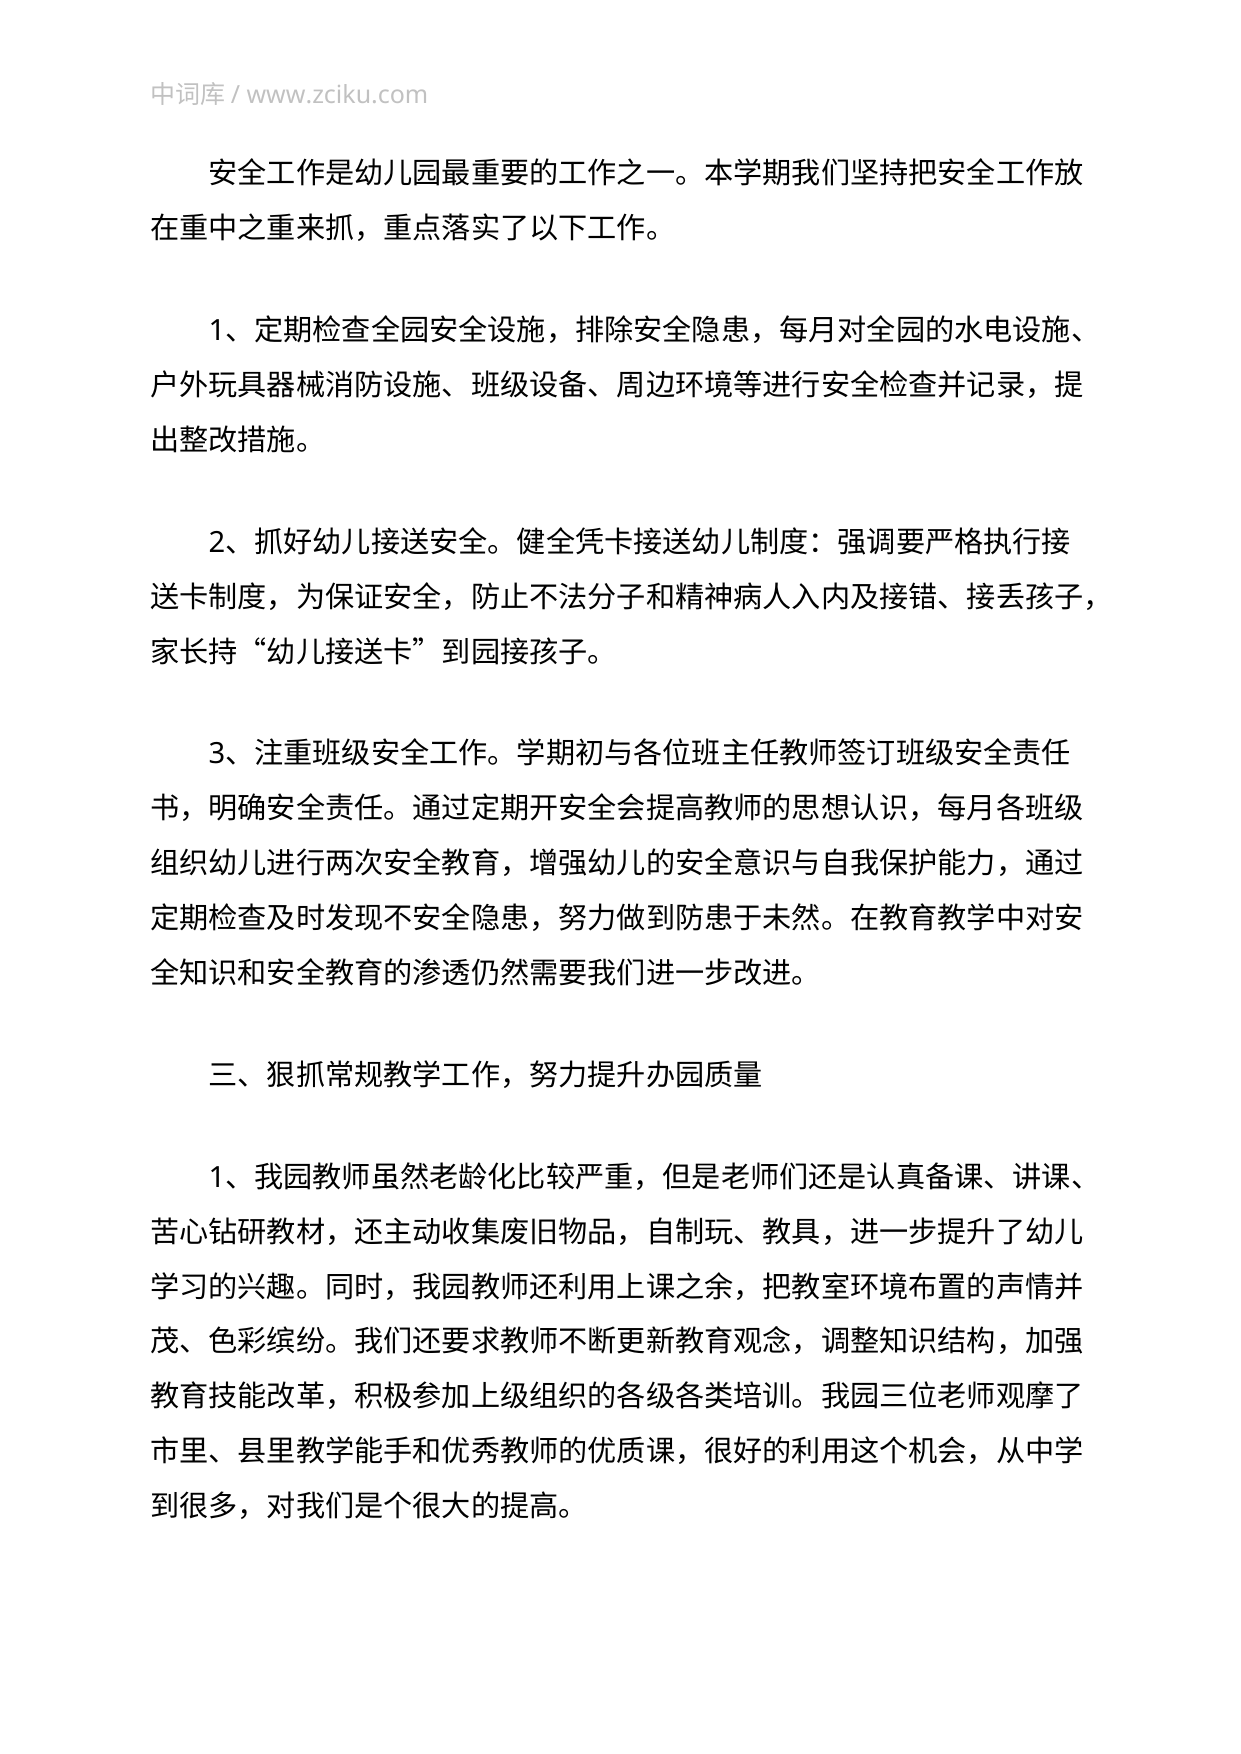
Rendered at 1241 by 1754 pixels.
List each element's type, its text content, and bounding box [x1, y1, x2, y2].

text 2、抓好幼儿接送安全。健全凭卡接送幼儿制度：强调要严格执行接送卡制度，为保证安全，防止不法分子和精神病人入内及接错、接丢孩子，家长持“幼儿接送卡”到园接孩子。 [150, 518, 1090, 671]
text 1、定期检查全园安全设施，排除安全隐患，每月对全园的水电设施、户外玩具器械消防设施、班级设备、周边环境等进行安全检查并记录，提出整改措施。 [150, 307, 1090, 459]
text 3、注重班级安全工作。学期初与各位班主任教师签订班级安全责任书，明确安全责任。通过定期开安全会提高教师的思想认识，每月各班级组织幼儿进行两次安全教育，增强幼儿的安全意识与自我保护能力，通过定期检查及时发现不安全隐患，努力做到防患于未然。在教育教学中对安全知识和安全教育的渗透仍然需要我们进一步改进。 [150, 730, 1090, 992]
text 安全工作是幼儿园最重要的工作之一。本学期我们坚持把安全工作放在重中之重来抓，重点落实了以下工作。 [150, 150, 1090, 247]
text 三、狠抓常规教学工作，努力提升办园质量 [150, 1051, 1090, 1094]
text 1、我园教师虽然老龄化比较严重，但是老师们还是认真备课、讲课、苦心钻研教材，还主动收集废旧物品，自制玩、教具，进一步提升了幼儿学习的兴趣。同时，我园教师还利用上课之余，把教室环境布置的声情并茂、色彩缤纷。我们还要求教师不断更新教育观念，调整知识结构，加强教育技能改革，积极参加上级组织的各级各类培训。我园三位老师观摩了市里、县里教学能手和优秀教师的优质课，很好的利用这个机会，从中学到很多，对我们是个很大的提高。 [150, 1153, 1090, 1525]
